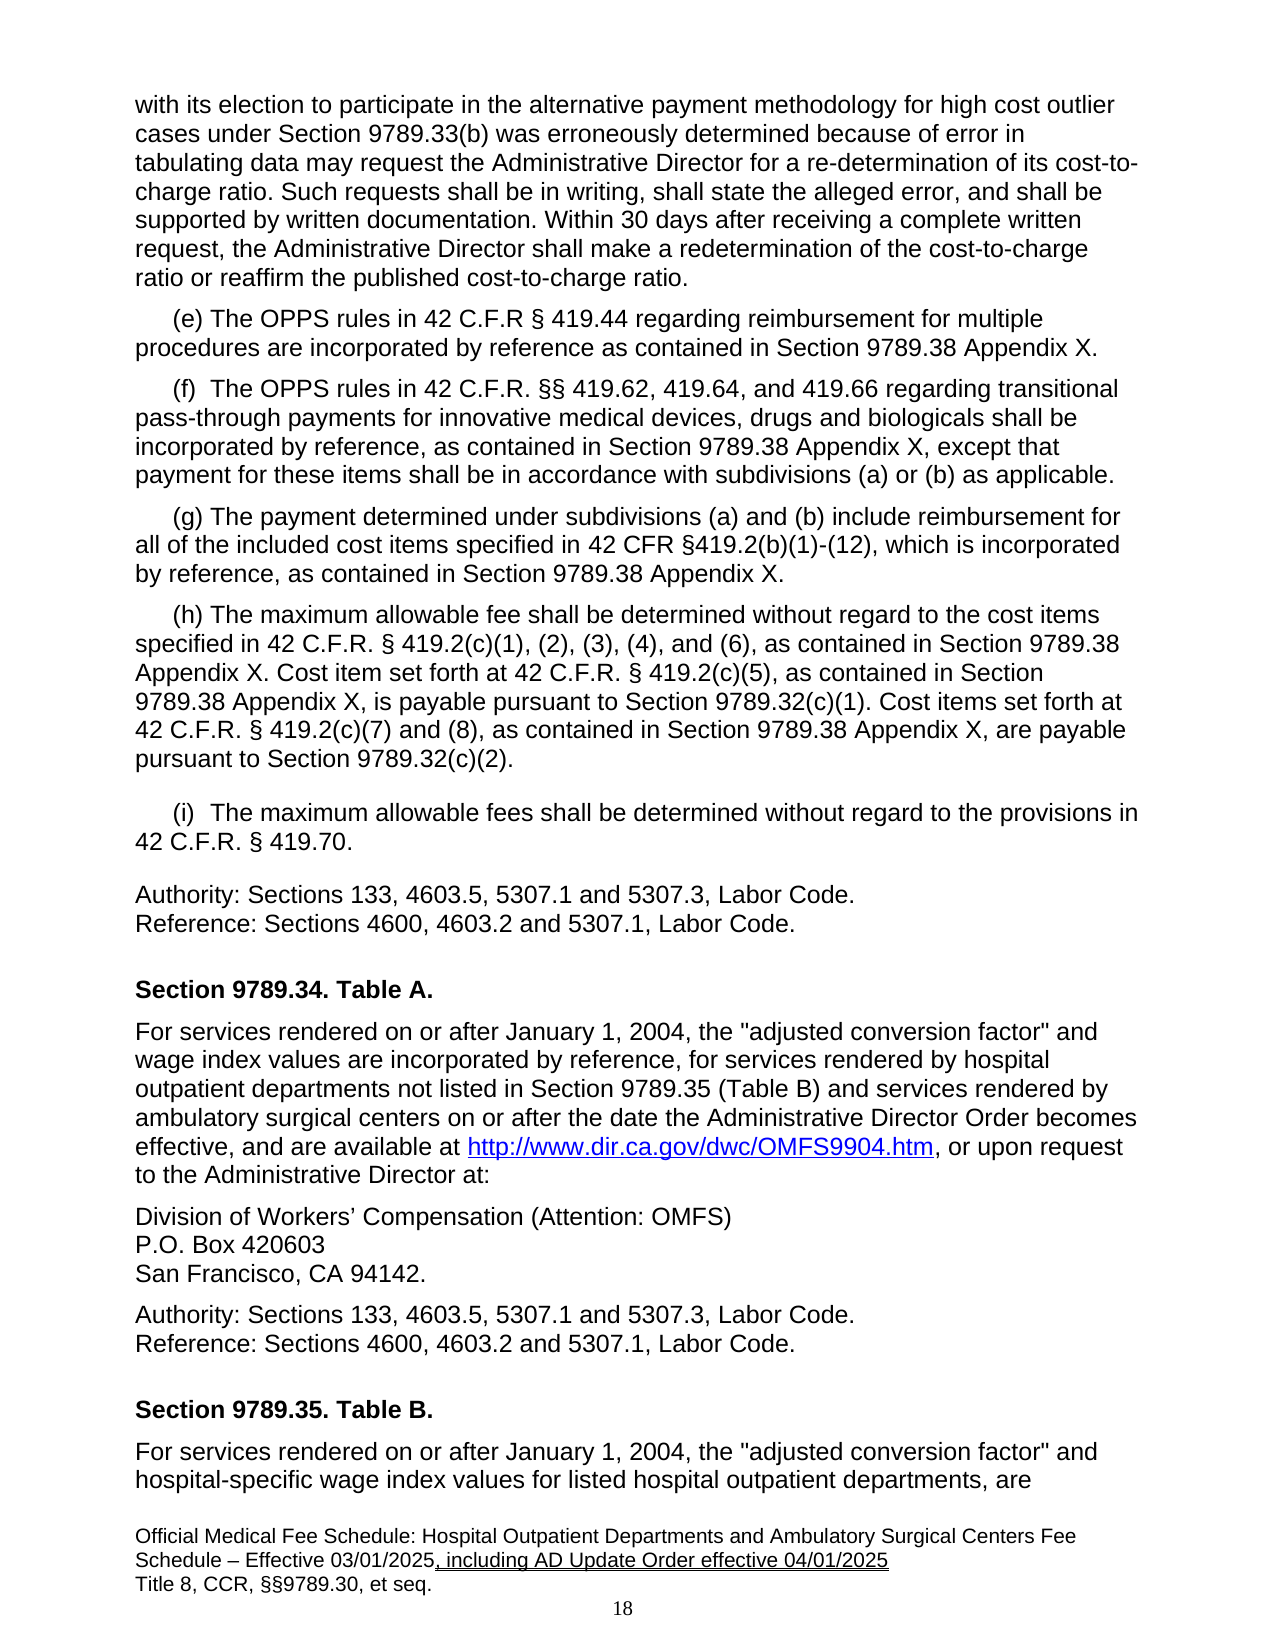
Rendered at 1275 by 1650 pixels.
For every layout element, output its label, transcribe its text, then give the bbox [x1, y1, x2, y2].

text Reference: Sections 4600, 4603.2 and 5307.1, Labor Code. [135, 1329, 1140, 1358]
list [135, 91, 1140, 292]
subtitle Section 9789.35. Table B. [135, 1396, 1140, 1424]
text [135, 1437, 1140, 1494]
subtitle Section 9789.34. Table A. [135, 976, 1140, 1004]
text Authority: Sections 133, 4603.5, 5307.1 and 5307.3, Labor Code. [135, 1301, 1140, 1329]
list The OPPS rules in 42 C.F.R. §§ 419.62, 419.64, and 419.66 regarding transitional pass-through payments for innovative medical devices, drugs and biologicals shall be incorporated by reference, as contained in Section 9789.38 Appendix X, except that payment for these items shall be in accordance with subdivisions (a) or (b) as applicable. [135, 374, 1140, 489]
list The maximum allowable fee shall be determined without regard to the cost items specified in 42 C.F.R. § 419.2(c)(1), (2), (3), (4), and (6), as contained in Section 9789.38 Appendix X. Cost item set forth at 42 C.F.R. § 419.2(c)(5), as contained in Section 9789.38 Appendix X, is payable pursuant to Section 9789.32(c)(1). Cost items set forth at 42 C.F.R. § 419.2(c)(7) and (8), as contained in Section 9789.38 Appendix X, are payable pursuant to Section 9789.32(c)(2). [135, 601, 1140, 773]
list The maximum allowable fees shall be determined without regard to the provisions in 42 C.F.R. § 419.70. [135, 798, 1140, 856]
text P.O. Box 420603 [135, 1231, 1140, 1259]
text Reference: Sections 4600, 4603.2 and 5307.1, Labor Code. [135, 909, 1140, 938]
list The OPPS rules in 42 C.F.R § 419.44 regarding reimbursement for multiple procedures are incorporated by reference as contained in Section 9789.38 Appendix X. [135, 304, 1140, 362]
text Division of Workers’ Compensation (Attention: OMFS) [135, 1202, 1140, 1231]
text San Francisco, CA 94142. [135, 1259, 1140, 1288]
list The payment determined under subdivisions (a) and (b) include reimbursement for all of the included cost items specified in 42 CFR §419.2(b)(1)-(12), which is incorporated by reference, as contained in Section 9789.38 Appendix X. [135, 502, 1140, 588]
text For services rendered on or after January 1, 2004, the "adjusted conversion factor" and wage index values are incorporated by reference, for services rendered by hospital outpatient departments not listed in Section 9789.35 (Table B) and services rendered by ambulatory surgical centers on or after the date the Administrative Director Order becomes effective, and are available at http://www.dir.ca.gov/dwc/OMFS9904.htm, or upon request to the Administrative Director at: [135, 1017, 1140, 1189]
text Authority: Sections 133, 4603.5, 5307.1 and 5307.3, Labor Code. [135, 881, 1140, 909]
